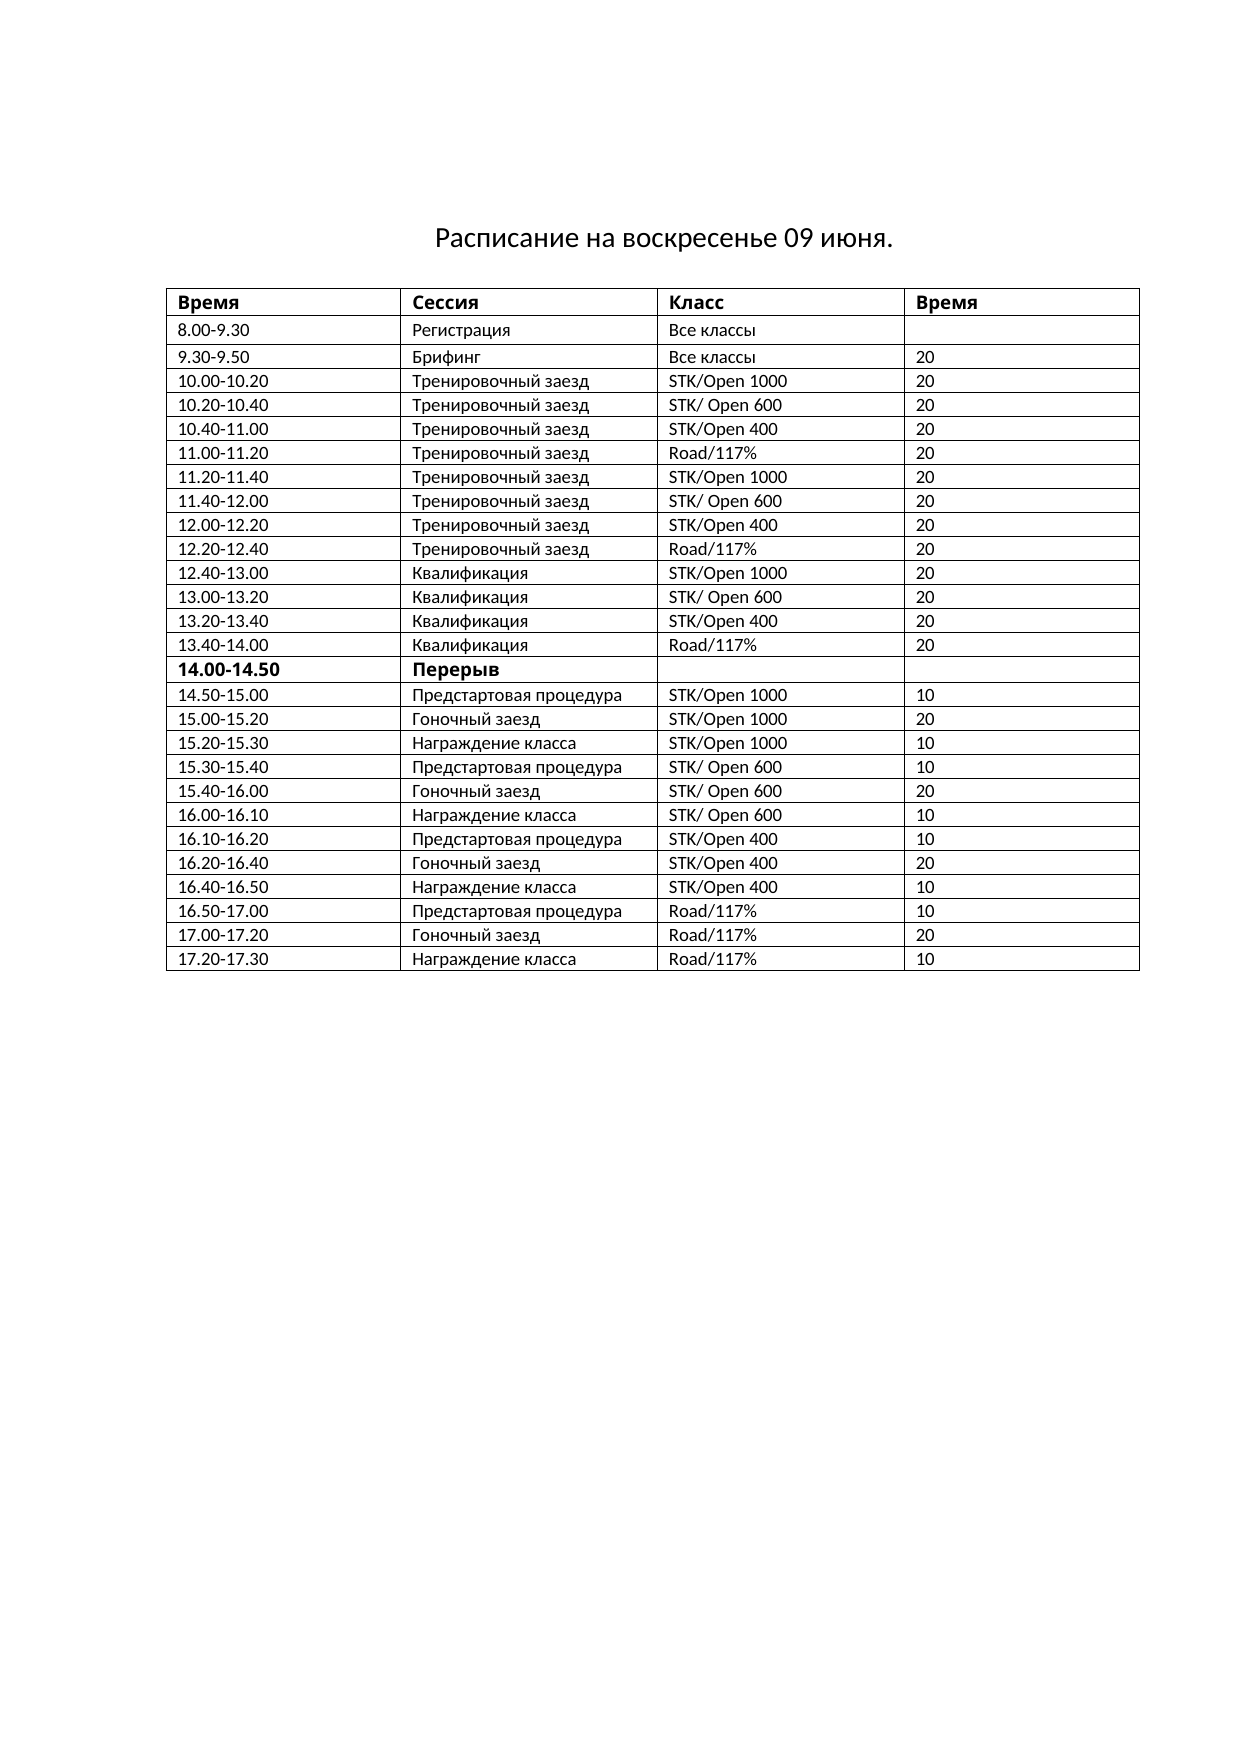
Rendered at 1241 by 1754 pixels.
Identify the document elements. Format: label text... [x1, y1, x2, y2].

table_cell 16.50-17.00 [167, 899, 400, 922]
table_cell 11.20-11.40 [167, 465, 400, 488]
table_cell 10 [905, 803, 1139, 826]
table_cell 20 [905, 561, 1139, 584]
table_cell 20 [905, 489, 1139, 512]
text Расписание на воскресенье 09 июня. [177, 118, 1152, 288]
table_cell STK/Open 400 [658, 513, 904, 536]
table_cell Тренировочный заезд [401, 513, 657, 536]
table_cell STK/ Open 600 [658, 779, 904, 802]
table_cell STK/Open 400 [658, 827, 904, 850]
table_cell 20 [905, 537, 1139, 560]
table_cell Гоночный заезд [401, 707, 657, 730]
table_cell 10.20-10.40 [167, 393, 400, 416]
table_cell [905, 657, 1139, 682]
table_cell STK/ Open 600 [658, 585, 904, 608]
table_cell Брифинг [401, 345, 657, 368]
table_cell 15.30-15.40 [167, 755, 400, 778]
table_cell Награждение класса [401, 947, 657, 970]
table_cell Гоночный заезд [401, 851, 657, 874]
table_header Сессия [401, 289, 657, 314]
table_cell 20 [905, 465, 1139, 488]
table_cell STK/Open 1000 [658, 683, 904, 706]
table_cell STK/ Open 600 [658, 393, 904, 416]
table_cell Квалификация [401, 633, 657, 656]
table_cell Все классы [658, 345, 904, 368]
table_cell 20 [905, 417, 1139, 440]
table_cell STK/ Open 600 [658, 489, 904, 512]
table_cell 20 [905, 633, 1139, 656]
table_cell 10.00-10.20 [167, 369, 400, 392]
table_cell Тренировочный заезд [401, 369, 657, 392]
table_cell 15.20-15.30 [167, 731, 400, 754]
table_cell Все классы [658, 316, 904, 344]
table_cell 10.40-11.00 [167, 417, 400, 440]
table_cell Регистрация [401, 316, 657, 344]
table_cell 11.40-12.00 [167, 489, 400, 512]
table_cell 14.50-15.00 [167, 683, 400, 706]
table_cell 15.40-16.00 [167, 779, 400, 802]
table_cell 16.10-16.20 [167, 827, 400, 850]
table_cell 10 [905, 899, 1139, 922]
table_cell 14.00-14.50 [167, 657, 400, 682]
table_cell 16.20-16.40 [167, 851, 400, 874]
table_cell 20 [905, 585, 1139, 608]
table_cell Тренировочный заезд [401, 417, 657, 440]
table_cell Road/117% [658, 899, 904, 922]
table_cell Квалификация [401, 561, 657, 584]
table_cell STK/Open 1000 [658, 561, 904, 584]
table_cell Награждение класса [401, 875, 657, 898]
table_cell 20 [905, 923, 1139, 946]
table_cell 15.00-15.20 [167, 707, 400, 730]
table_header Класс [658, 289, 904, 314]
table_header Время [167, 289, 400, 314]
table_cell 10 [905, 875, 1139, 898]
table_cell Road/117% [658, 537, 904, 560]
table_cell 20 [905, 369, 1139, 392]
table_cell Квалификация [401, 609, 657, 632]
table_cell Road/117% [658, 923, 904, 946]
table_cell 20 [905, 345, 1139, 368]
table_cell Road/117% [658, 633, 904, 656]
table_cell STK/Open 1000 [658, 369, 904, 392]
table_cell Гоночный заезд [401, 779, 657, 802]
table_cell 12.00-12.20 [167, 513, 400, 536]
table_cell 17.20-17.30 [167, 947, 400, 970]
table_cell STK/ Open 600 [658, 803, 904, 826]
table_cell 9.30-9.50 [167, 345, 400, 368]
table_header Время [905, 289, 1139, 314]
table_cell STK/Open 1000 [658, 731, 904, 754]
table_cell 20 [905, 851, 1139, 874]
table_cell 13.40-14.00 [167, 633, 400, 656]
table_cell Предстартовая процедура [401, 899, 657, 922]
table_cell STK/Open 400 [658, 609, 904, 632]
table_cell 10 [905, 731, 1139, 754]
table_cell 20 [905, 779, 1139, 802]
table_cell Тренировочный заезд [401, 537, 657, 560]
table_cell 12.20-12.40 [167, 537, 400, 560]
table_cell Road/117% [658, 947, 904, 970]
table_cell 20 [905, 707, 1139, 730]
table_cell Гоночный заезд [401, 923, 657, 946]
table_cell 20 [905, 513, 1139, 536]
table_cell 11.00-11.20 [167, 441, 400, 464]
table_cell 12.40-13.00 [167, 561, 400, 584]
table_cell STK/Open 1000 [658, 465, 904, 488]
table_cell STK/Open 400 [658, 417, 904, 440]
table_cell Предстартовая процедура [401, 683, 657, 706]
table_cell 20 [905, 609, 1139, 632]
table_cell 16.00-16.10 [167, 803, 400, 826]
table_cell Перерыв [401, 657, 657, 682]
table_cell Тренировочный заезд [401, 393, 657, 416]
table_cell Тренировочный заезд [401, 489, 657, 512]
table_cell Тренировочный заезд [401, 441, 657, 464]
table_cell [905, 316, 1139, 344]
table_cell Road/117% [658, 441, 904, 464]
table_cell 8.00-9.30 [167, 316, 400, 344]
table_cell STK/Open 400 [658, 875, 904, 898]
table_cell 20 [905, 393, 1139, 416]
table_cell [658, 657, 904, 682]
table_cell Награждение класса [401, 731, 657, 754]
table_cell STK/Open 400 [658, 851, 904, 874]
table_cell STK/ Open 600 [658, 755, 904, 778]
table_cell 10 [905, 947, 1139, 970]
table_cell 13.20-13.40 [167, 609, 400, 632]
table_cell 16.40-16.50 [167, 875, 400, 898]
table_cell Квалификация [401, 585, 657, 608]
table_cell 10 [905, 827, 1139, 850]
table_cell STK/Open 1000 [658, 707, 904, 730]
table_cell 10 [905, 755, 1139, 778]
table_cell 13.00-13.20 [167, 585, 400, 608]
table_cell 17.00-17.20 [167, 923, 400, 946]
table_cell 10 [905, 683, 1139, 706]
table_cell Предстартовая процедура [401, 755, 657, 778]
table_cell Награждение класса [401, 803, 657, 826]
table_cell Предстартовая процедура [401, 827, 657, 850]
table_cell 20 [905, 441, 1139, 464]
table_cell Тренировочный заезд [401, 465, 657, 488]
